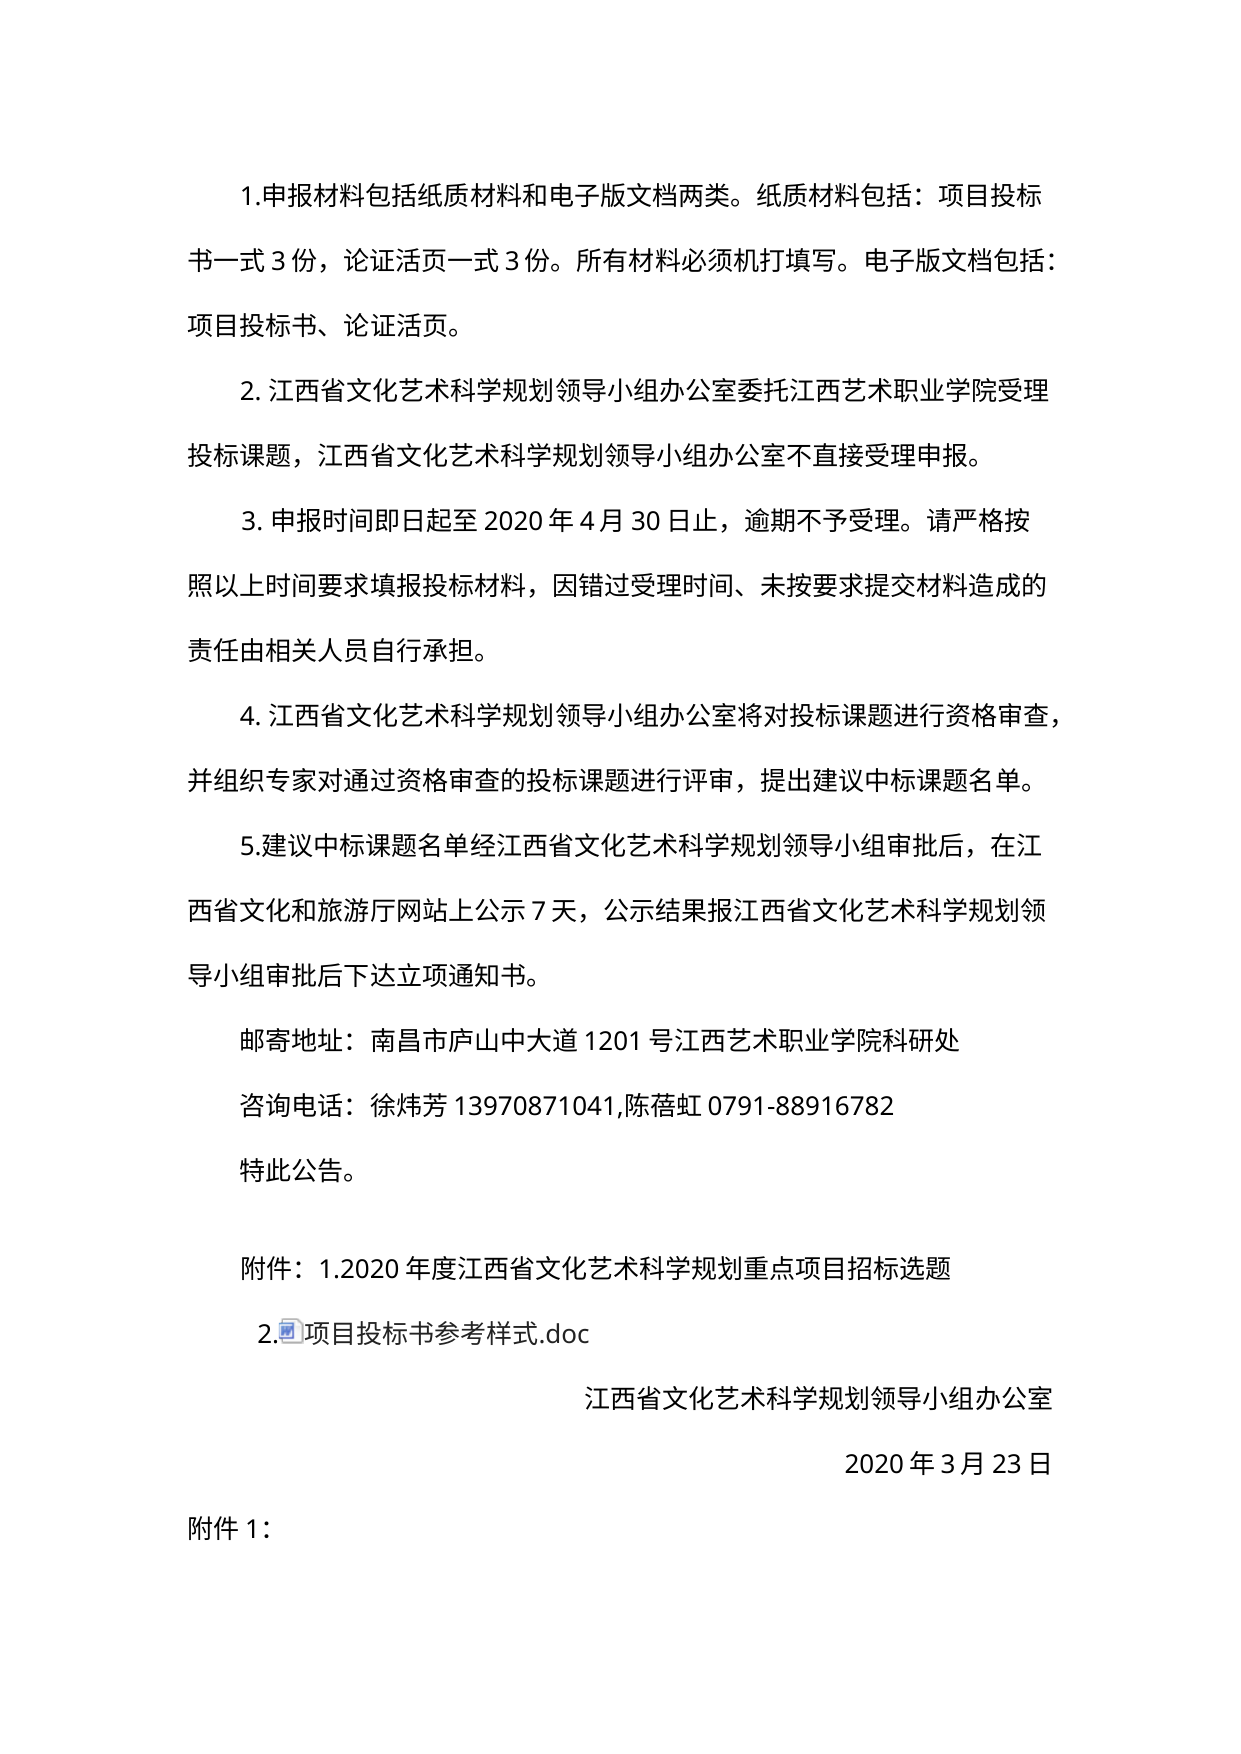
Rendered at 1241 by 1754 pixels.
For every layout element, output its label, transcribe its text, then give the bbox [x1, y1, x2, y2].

text 附件：1.2020年度江西省文化艺术科学规划重点项目招标选题 [187, 1234, 1053, 1299]
picture [278, 1318, 304, 1344]
text 邮寄地址：南昌市庐山中大道1201号江西艺术职业学院科研处 [187, 1007, 1053, 1072]
text 4. 江西省文化艺术科学规划领导小组办公室将对投标课题进行资格审查，并组织专家对通过资格审查的投标课题进行评审，提出建议中标课题名单。 [187, 682, 1053, 812]
text 特此公告。 [187, 1137, 1053, 1202]
text 1.申报材料包括纸质材料和电子版文档两类。纸质材料包括：项目投标书一式3份，论证活页一式3份。所有材料必须机打填写。电子版文档包括：项目投标书、论证活页。 [187, 162, 1053, 357]
text 2020年3月23日 [187, 1429, 1053, 1494]
text 附件1： [187, 1494, 1053, 1559]
text 咨询电话：徐炜芳13970871041,陈蓓虹0791-88916782 [187, 1072, 1053, 1137]
text 5.建议中标课题名单经江西省文化艺术科学规划领导小组审批后，在江西省文化和旅游厅网站上公示7天，公示结果报江西省文化艺术科学规划领导小组审批后下达立项通知书。 [187, 812, 1053, 1007]
text 江西省文化艺术科学规划领导小组办公室 [187, 1364, 1053, 1429]
text 3. 申报时间即日起至2020年4月30日止，逾期不予受理。请严格按照以上时间要求填报投标材料，因错过受理时间、未按要求提交材料造成的责任由相关人员自行承担。 [187, 487, 1053, 682]
text 2.项目投标书参考样式.doc [187, 1299, 1053, 1364]
text 2. 江西省文化艺术科学规划领导小组办公室委托江西艺术职业学院受理投标课题，江西省文化艺术科学规划领导小组办公室不直接受理申报。 [187, 357, 1053, 487]
